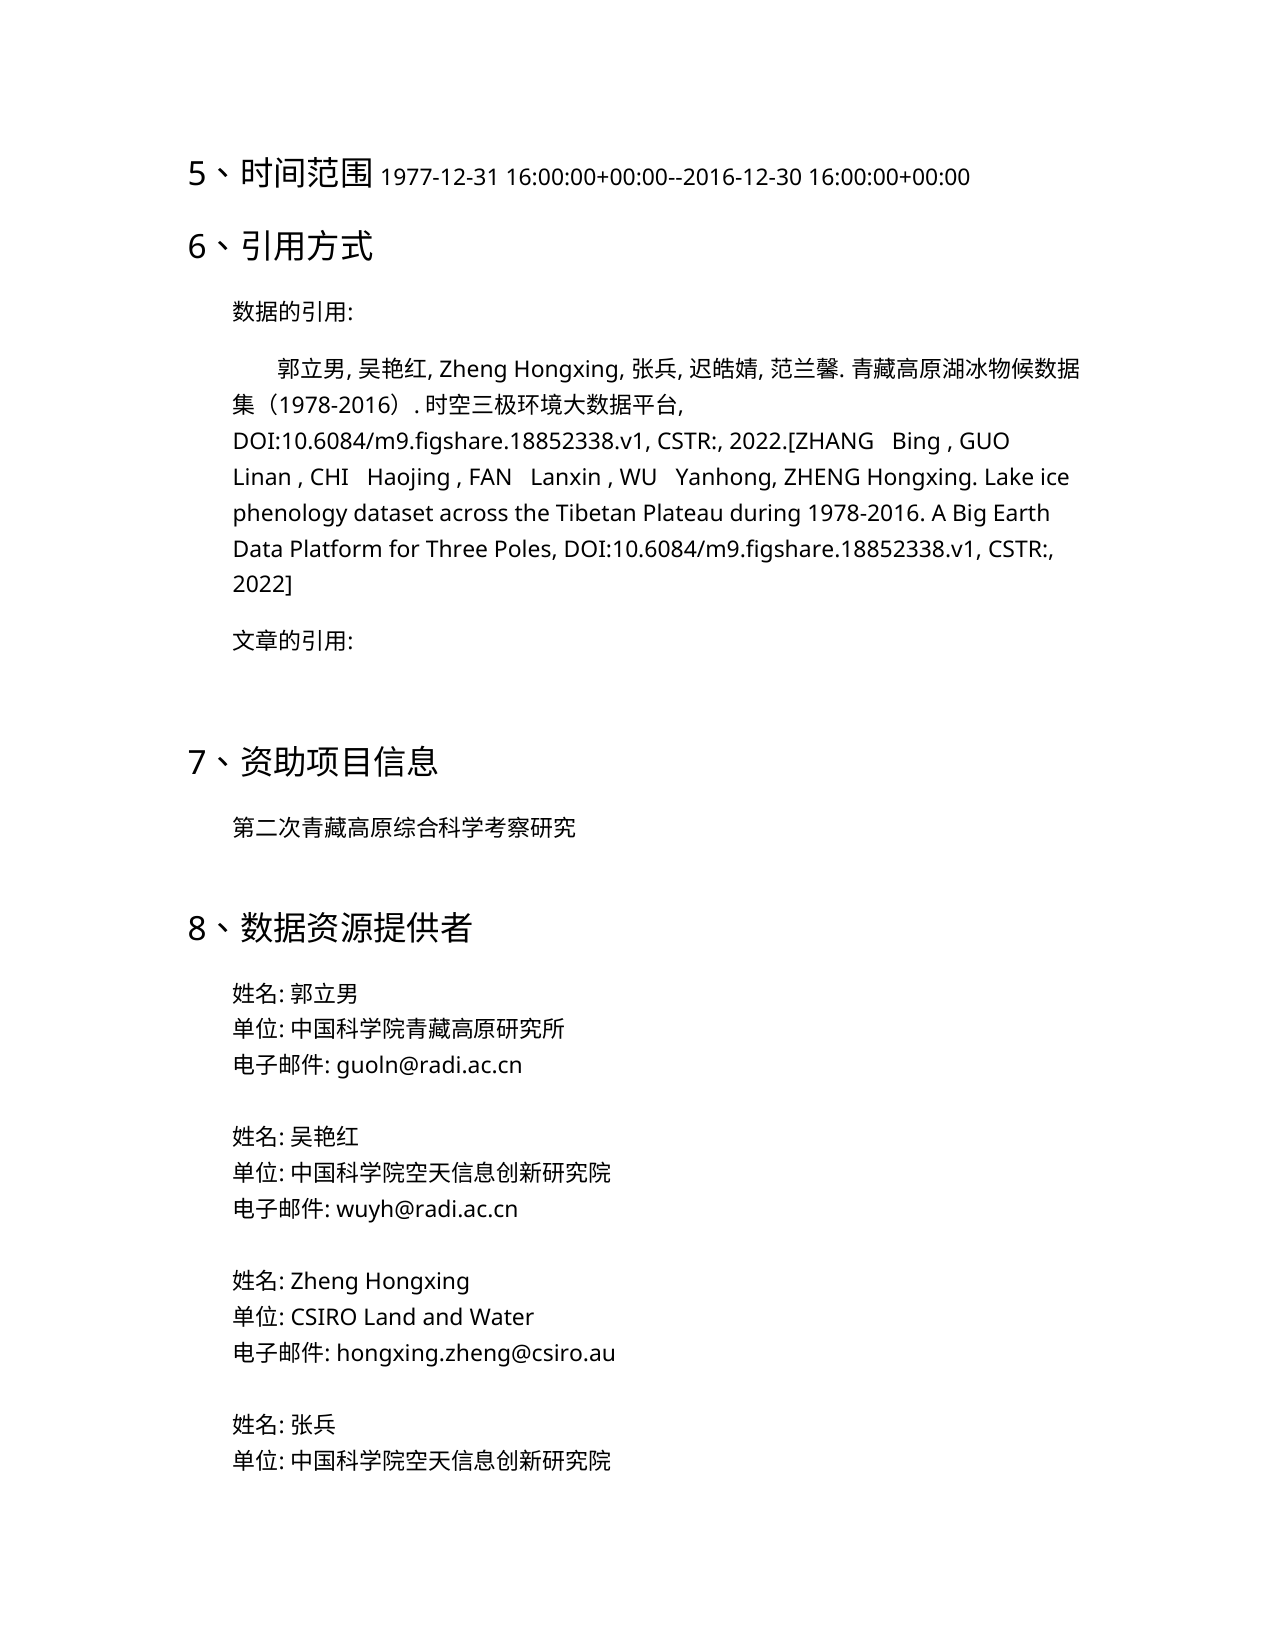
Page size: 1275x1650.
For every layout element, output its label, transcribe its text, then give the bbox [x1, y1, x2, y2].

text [232, 977, 1087, 1476]
text 数据的引用: [232, 296, 1087, 327]
text 7、资助项目信息 [187, 739, 1087, 784]
text 5、时间范围1977-12-31 16:00:00+00:00--2016-12-30 16:00:00+00:00 [187, 150, 1087, 195]
text 郭立男, 吴艳红, Zheng Hongxing, 张兵, 迟皓婧, 范兰馨. 青藏高原湖冰物候数据集（1978-2016）. 时空三极环境大数据平台, DOI:10.6084/m9.figshare.18852338.v1, CSTR:, 2022.[ZHANG Bing , GUO Linan , CHI Haojing , FAN Lanxin , WU Yanhong, ZHENG Hongxing. Lake ice phenology dataset across the Tibetan Plateau during 1978-2016. A Big Earth Data Platform for Three Poles, DOI:10.6084/m9.figshare.18852338.v1, CSTR:, 2022] [232, 353, 1087, 600]
text 第二次青藏高原综合科学考察研究 [232, 812, 1087, 879]
text 6、引用方式 [187, 223, 1087, 268]
text 8、数据资源提供者 [187, 904, 1087, 950]
text 文章的引用: [232, 625, 1087, 656]
